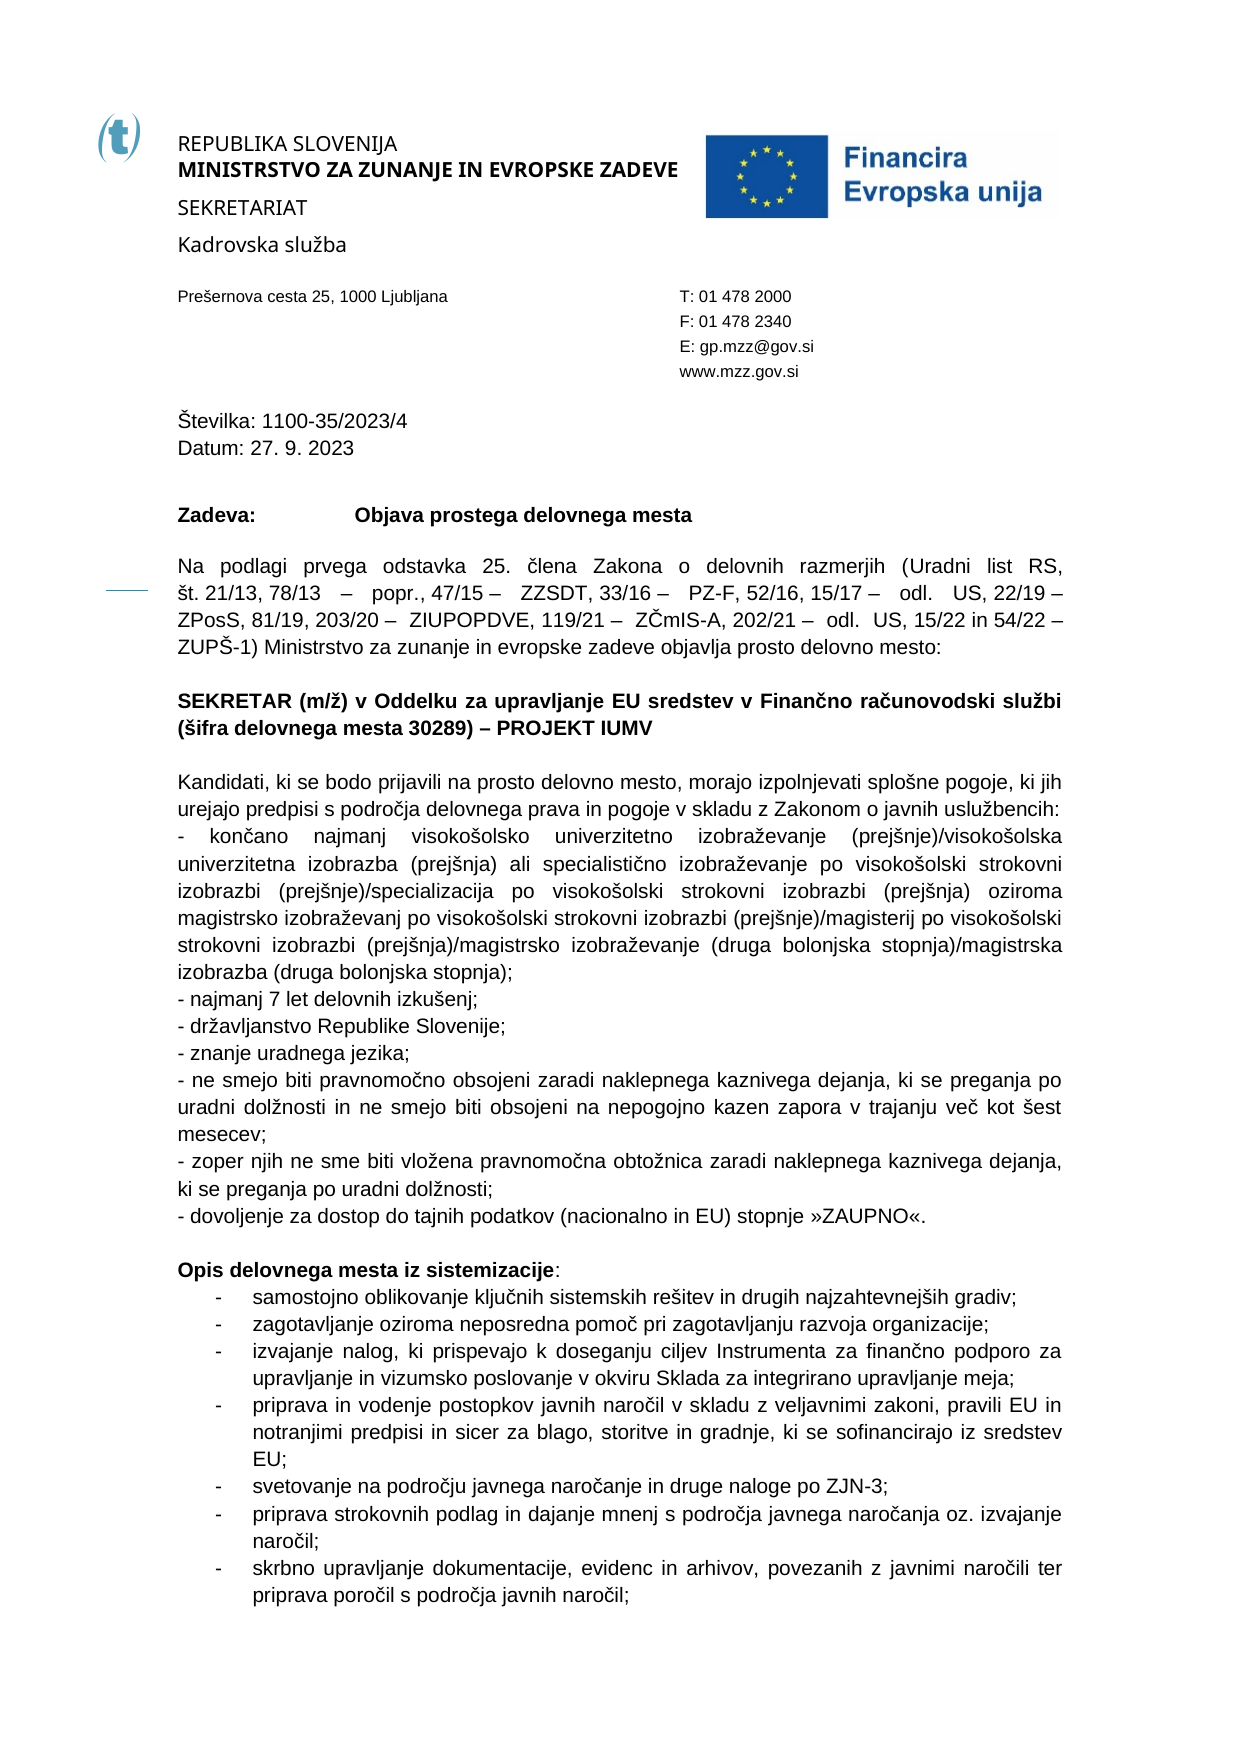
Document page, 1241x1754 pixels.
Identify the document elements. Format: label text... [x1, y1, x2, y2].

text E: gp.mzz@gov.si [177, 333, 1063, 358]
list samostojno oblikovanje ključnih sistemskih rešitev in drugih najzahtevnejših gradiv; [215, 1283, 1063, 1310]
list zagotavljanje oziroma neposredna pomoč pri zagotavljanju razvoja organizacije; [215, 1310, 1063, 1337]
text MINISTRSTVO ZA ZUNANJE IN EVROPSKE ZADEVE [702, 158, 1063, 183]
list priprava in vodenje postopkov javnih naročil v skladu z veljavnimi zakoni, pravili EU in notranjimi predpisi in sicer za blago, storitve in gradnje, ki se sofinancirajo iz sredstev EU; [215, 1391, 1063, 1472]
text - najmanj 7 let delovnih izkušenj; [177, 985, 1063, 1012]
list priprava strokovnih podlag in dajanje mnenj s področja javnega naročanja oz. izvajanje naročil; [215, 1499, 1063, 1553]
text - državljanstvo Republike Slovenije; [177, 1012, 1063, 1039]
list skrbno upravljanje dokumentacije, evidenc in arhivov, povezanih z javnimi naročili ter priprava poročil s področja javnih naročil; [215, 1553, 1063, 1608]
text MINISTRSTVO ZA ZUNANJE IN EVROPSKE ZADEVE [177, 158, 701, 183]
text - ne smejo biti pravnomočno obsojeni zaradi naklepnega kaznivega dejanja, ki se preganja po uradni dolžnosti in ne smejo biti obsojeni na nepogojno kazen zapora v trajanju več kot šest mesecev; [177, 1066, 1063, 1147]
text Prešernova cesta 25, 1000 Ljubljana T: 01 478 2000 [177, 283, 1063, 308]
text Zadeva: Objava prostega delovnega mesta [177, 500, 1063, 527]
table_header  [85, 91, 153, 179]
text Opis delovnega mesta iz sistemizacije: [177, 1256, 1063, 1283]
text - znanje uradnega jezika; [177, 1039, 1063, 1066]
text - dovoljenje za dostop do tajnih podatkov (nacionalno in EU) stopnje »ZAUPNO«. [177, 1201, 1063, 1228]
text Številka: 1100-35/2023/4 [177, 407, 1063, 434]
text - zoper njih ne sme biti vložena pravnomočna obtožnica zaradi naklepnega kaznivega dejanja, ki se preganja po uradni dolžnosti; [177, 1147, 1063, 1201]
list svetovanje na področju javnega naročanje in druge naloge po ZJN-3; [215, 1472, 1063, 1499]
list izvajanje nalog, ki prispevajo k doseganju ciljev Instrumenta za finančno podporo za upravljanje in vizumsko poslovanje v okviru Sklada za integrirano upravljanje meja; [215, 1337, 1063, 1391]
text Kandidati, ki se bodo prijavili na prosto delovno mesto, morajo izpolnjevati splošne pogoje, ki jih urejajo predpisi s področja delovnega prava in pogoje v skladu z Zakonom o javnih uslužbencih: [177, 768, 1063, 822]
text SEKRETAR (m/ž) v Oddelku za upravljanje EU sredstev v Finančno računovodski službi (šifra delovnega mesta 30289) – PROJEKT IUMV [177, 687, 1063, 741]
text Datum: 27. 9. 2023 [177, 434, 1063, 461]
text F: 01 478 2340 [177, 308, 1063, 333]
text - končano najmanj visokošolsko univerzitetno izobraževanje (prejšnje)/visokošolska univerzitetna izobrazba (prejšnja) ali specialistično izobraževanje po visokošolski strokovni izobrazbi (prejšnje)/specializacija po visokošolski strokovni izobrazbi (prejšnja) oziroma magistrsko izobraževanj po visokošolski strokovni izobrazbi (prejšnje)/magisterij po visokošolski strokovni izobrazbi (prejšnja)/magistrsko izobraževanje (druga bolonjska stopnja)/magistrska izobrazba (druga bolonjska stopnja); [177, 822, 1063, 985]
text Kadrovska služba [177, 233, 1063, 258]
text REPUBLIKA SLOVENIJA [177, 129, 1063, 158]
text SEKRETARIAT [177, 195, 1063, 220]
text www.mzz.gov.si [177, 358, 1063, 383]
text Na podlagi prvega odstavka 25. člena Zakona o delovnih razmerjih (Uradni list RS, št. 21/13, 78/13 – popr., 47/15 – ZZSDT, 33/16 – PZ-F, 52/16, 15/17 – odl. US, 22/19 – ZPosS, 81/19, 203/20 – ZIUPOPDVE, 119/21 – ZČmIS-A, 202/21 – odl. US, 15/22 in 54/22 – ZUPŠ-1) Ministrstvo za zunanje in evropske zadeve objavlja prosto delovno mesto: [177, 551, 1063, 660]
